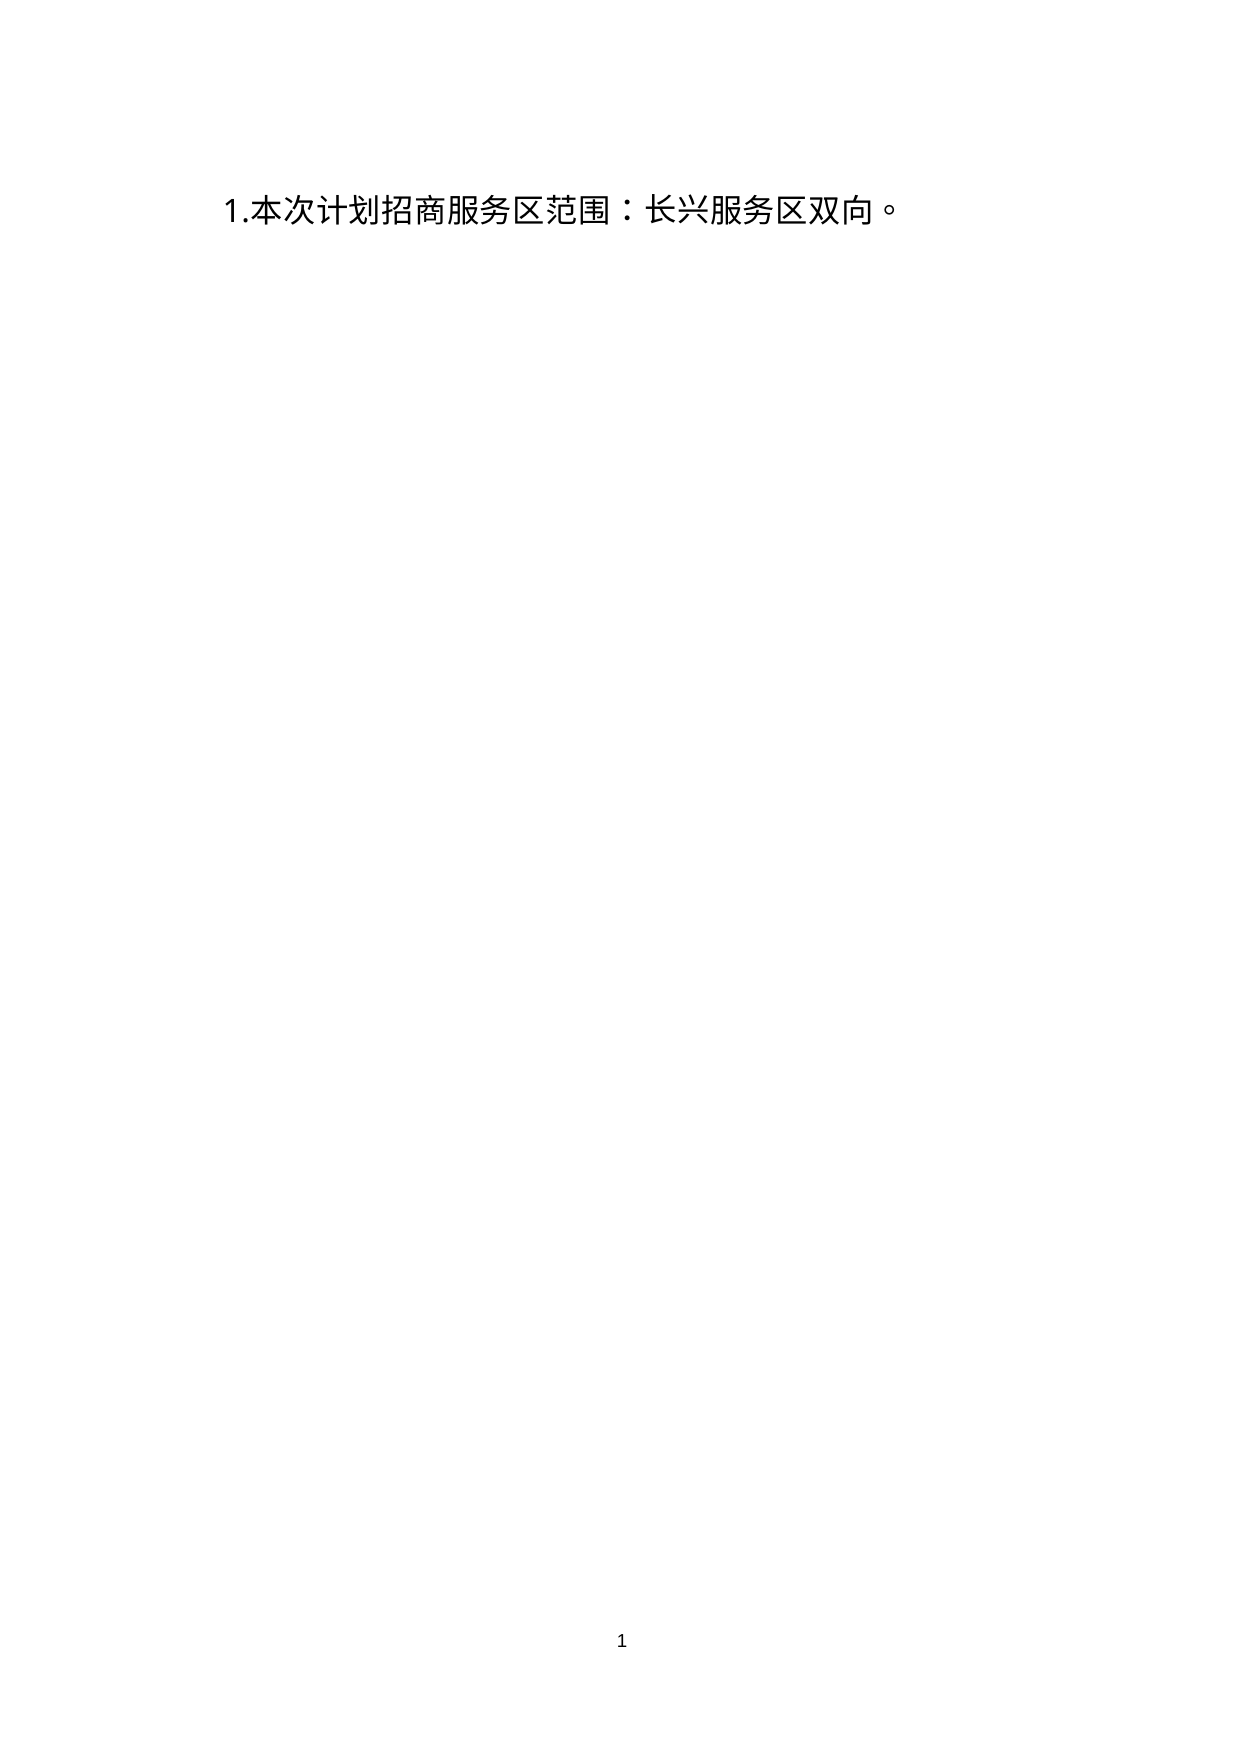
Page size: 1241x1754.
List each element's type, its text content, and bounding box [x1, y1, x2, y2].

text 1.本次计划招商服务区范围：长兴服务区双向。 [222, 189, 1148, 232]
